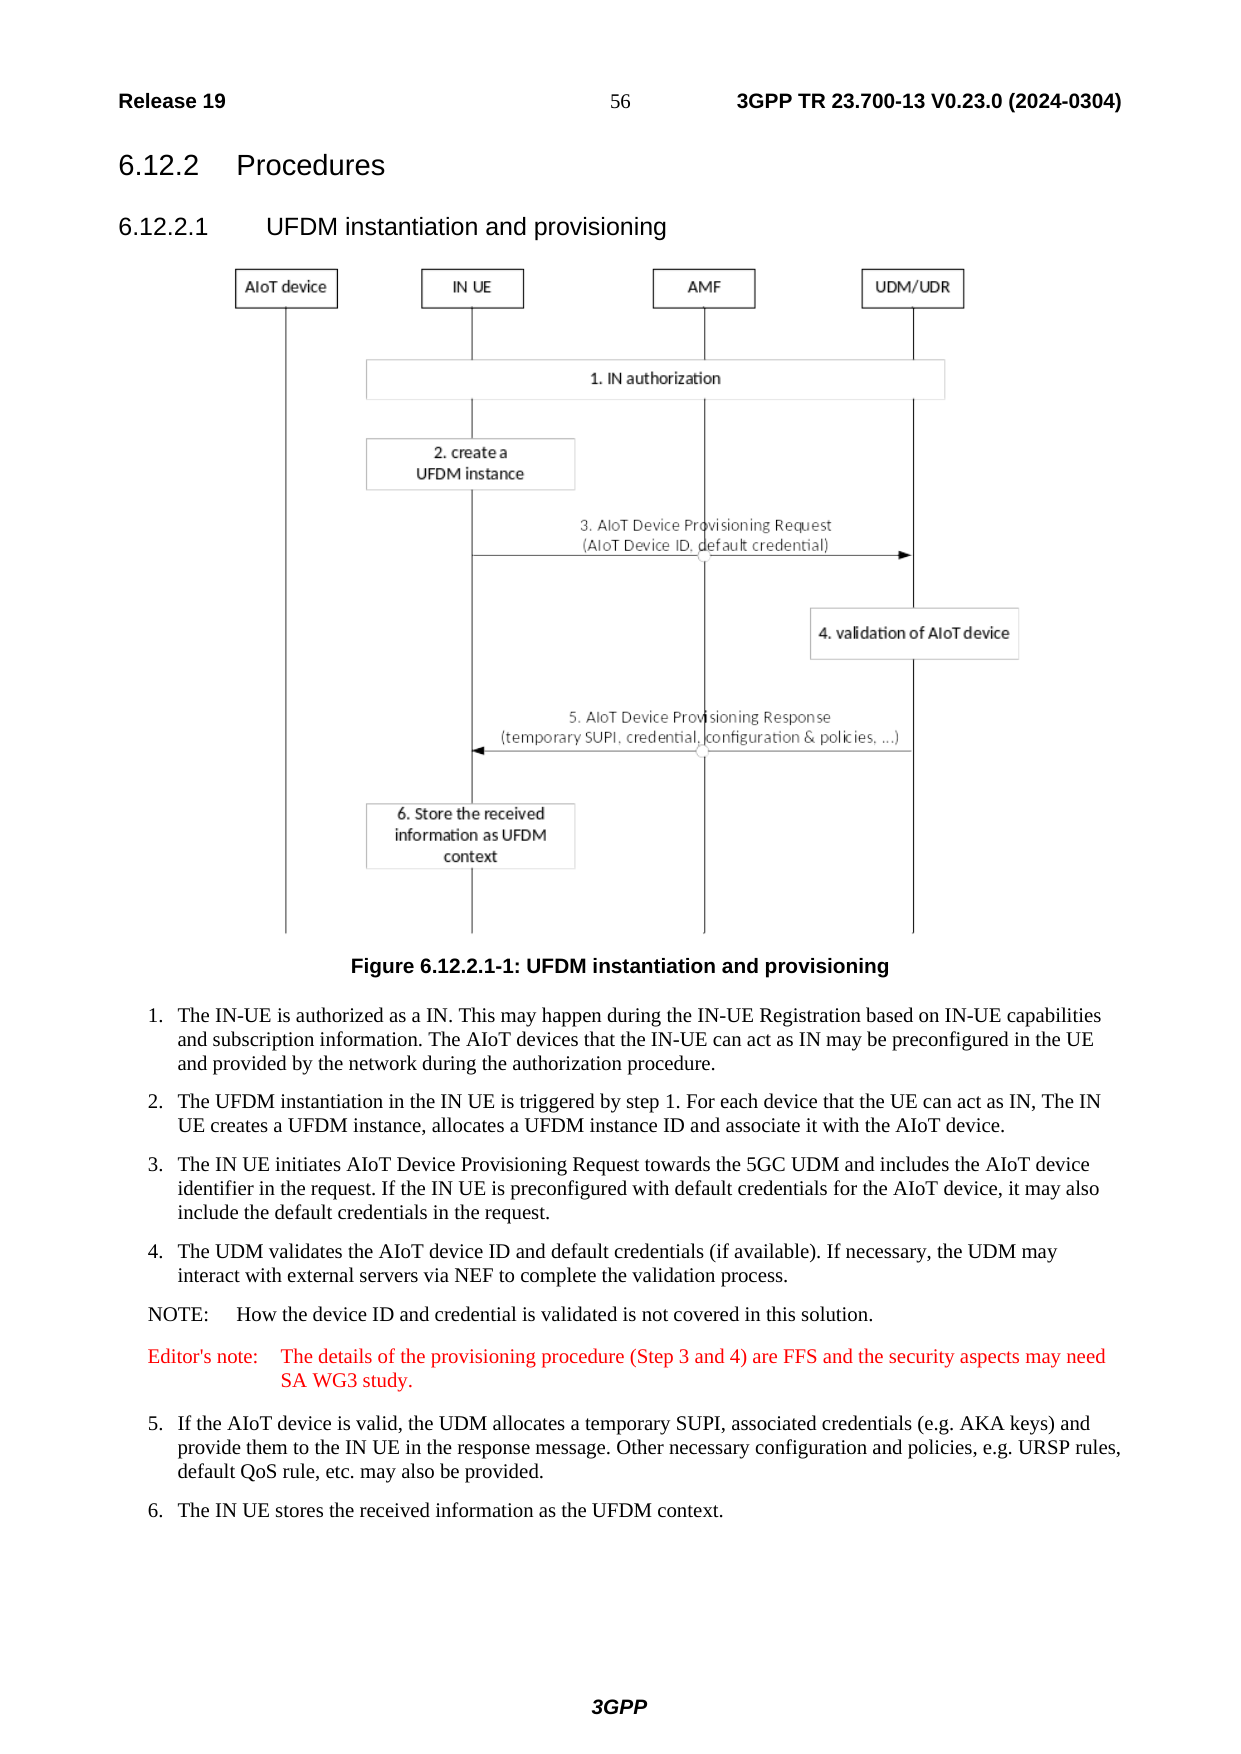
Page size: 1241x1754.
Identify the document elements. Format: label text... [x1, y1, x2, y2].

text NOTE: How the device ID and credential is validated is not covered in this solution. [148, 1301, 1122, 1326]
text Editor's note: The details of the provisioning procedure (Step 3 and 4) are FFS and the security aspects may need SA WG3 study. [147, 1344, 1122, 1392]
text 4. The UDM validates the AIoT device ID and default credentials (if available). If necessary, the UDM may interact with external servers via NEF to complete the validation process. [148, 1239, 1122, 1287]
text Figure 6.12.2.1-1: UFDM instantiation and provisioning [118, 953, 1122, 977]
text 6. The IN UE stores the received information as the UFDM context. [148, 1498, 1122, 1522]
text 3. The IN UE initiates AIoT Device Provisioning Request towards the 5GC UDM and includes the AIoT device identifier in the request. If the IN UE is preconfigured with default credentials for the AIoT device, it may also include the default credentials in the request. [148, 1152, 1122, 1224]
subtitle 6.12.2.1 UFDM instantiation and provisioning [118, 212, 1122, 241]
text 1. The IN-UE is authorized as a IN. This may happen during the IN-UE Registration based on IN-UE capabilities and subscription information. The AIoT devices that the IN-UE can act as IN may be preconfigured in the UE and provided by the network during the authorization procedure. [148, 1002, 1122, 1075]
text 5. If the AIoT device is valid, the UDM allocates a temporary SUPI, associated credentials (e.g. AKA keys) and provide them to the IN UE in the response message. Other necessary configuration and policies, e.g. URSP rules, default QoS rule, etc. may also be provided. [148, 1411, 1122, 1483]
text 2. The UFDM instantiation in the IN UE is triggered by step 1. For each device that the UE can act as IN, The IN UE creates a UFDM instance, allocates a UFDM instance ID and associate it with the AIoT device. [148, 1089, 1122, 1137]
subtitle 6.12.2 Procedures [118, 147, 1122, 181]
